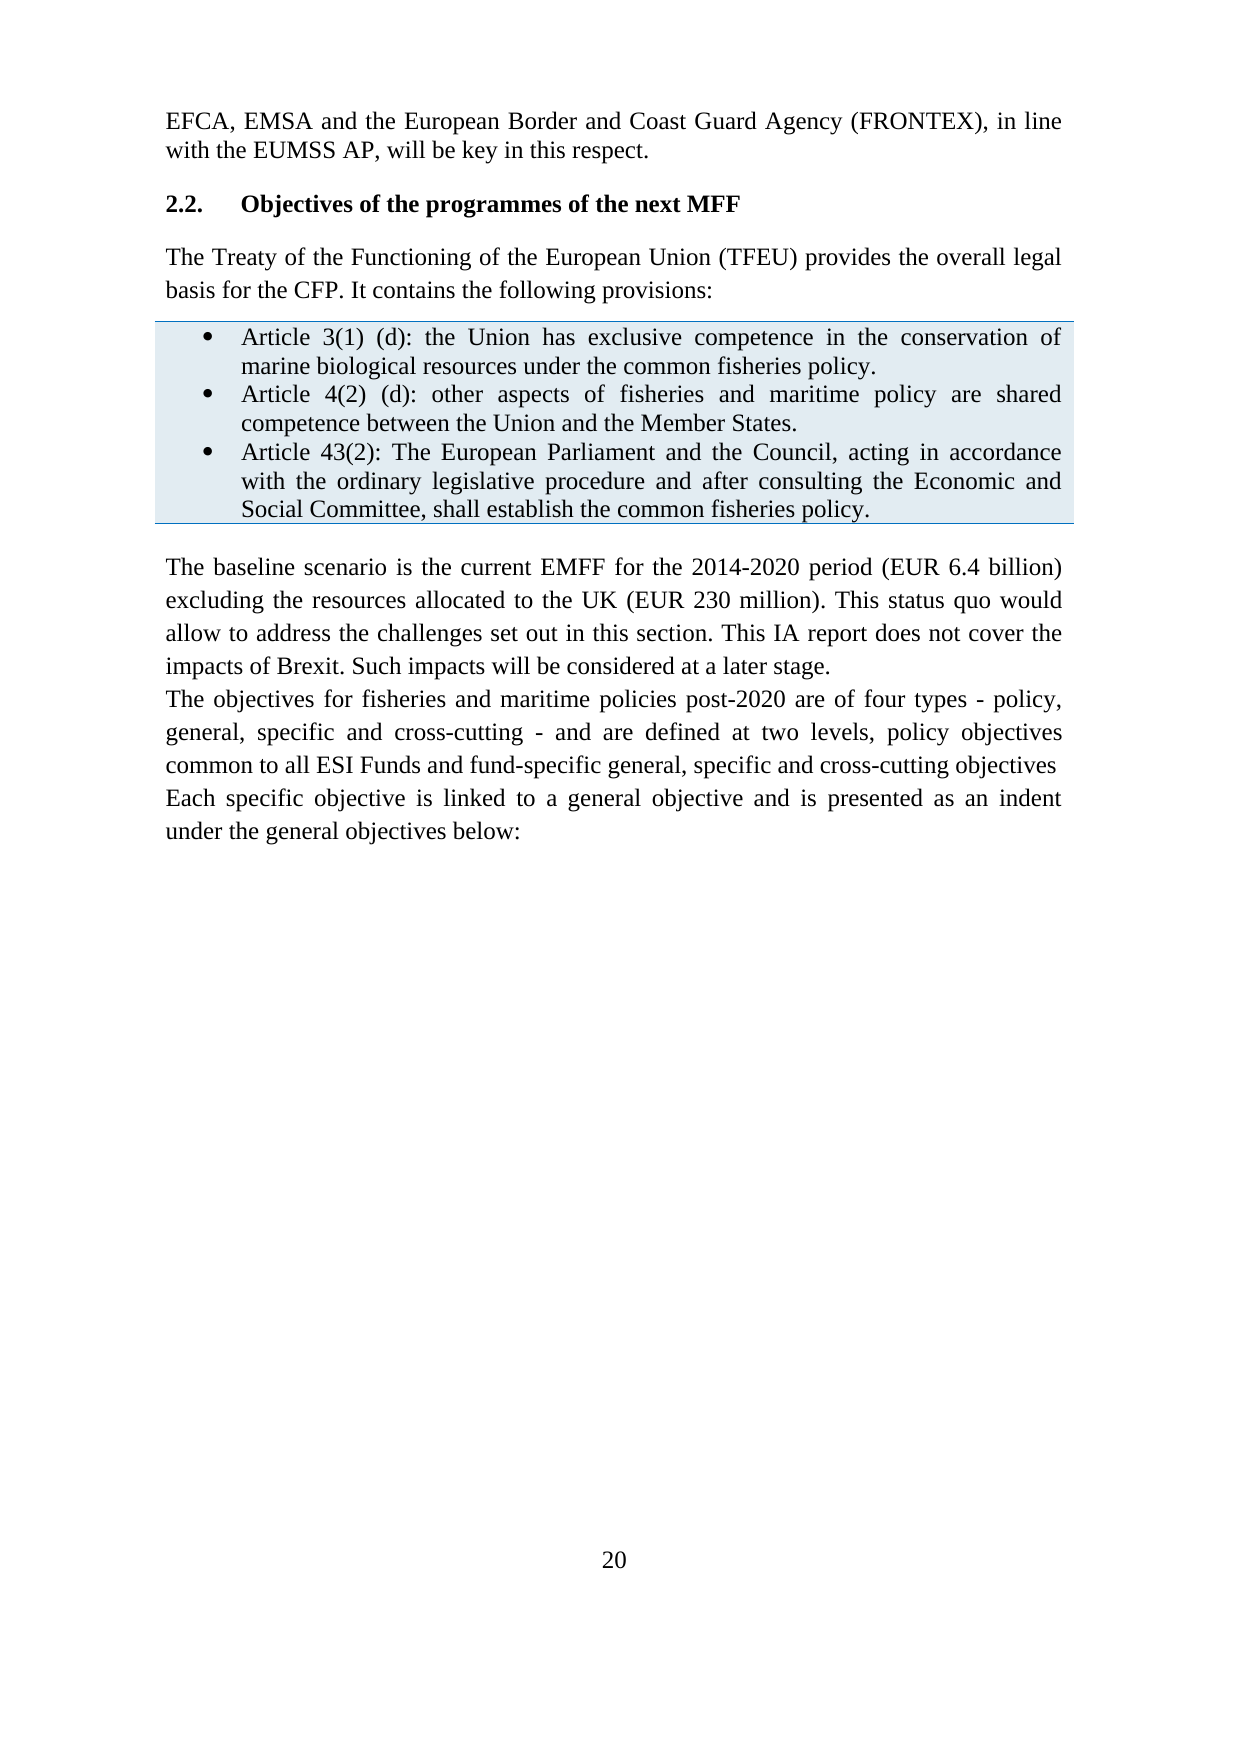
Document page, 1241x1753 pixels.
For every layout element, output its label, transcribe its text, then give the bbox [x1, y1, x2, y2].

text Each specific objective is linked to a general objective and is presented as an indent under the general objectives below: [165, 783, 1063, 845]
subtitle Objectives of the programmes of the next MFF [165, 189, 1063, 217]
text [165, 106, 1063, 164]
text The Treaty of the Functioning of the European Union (TFEU) provides the overall legal basis for the CFP. It contains the following provisions: [165, 242, 1063, 304]
text The objectives for fisheries and maritime policies post-2020 are of four types - policy, general, specific and cross-cutting - and are defined at two levels, policy objectives common to all ESI Funds and fund-specific general, specific and cross-cutting objectives [165, 684, 1063, 779]
text The baseline scenario is the current EMFF for the 2014-2020 period (EUR 6.4 billion) excluding the resources allocated to the UK (EUR 230 million). This status quo would allow to address the challenges set out in this section. This IA report does not cover the impacts of Brexit. Such impacts will be considered at a later stage. [165, 552, 1063, 680]
table_header Article 3(1) (d): the Union has exclusive competence in the conservation of marine biological resources under the common fisheries policy. Article 4(2) (d): other aspects of fisheries and maritime policy are shared competence between the Union and the Member States. Article 43(2): The European Parliament and the Council, acting in accordance with the ordinary legislative procedure and after consulting the Economic and Social Committee, shall establish the common fisheries policy. [155, 322, 1074, 523]
